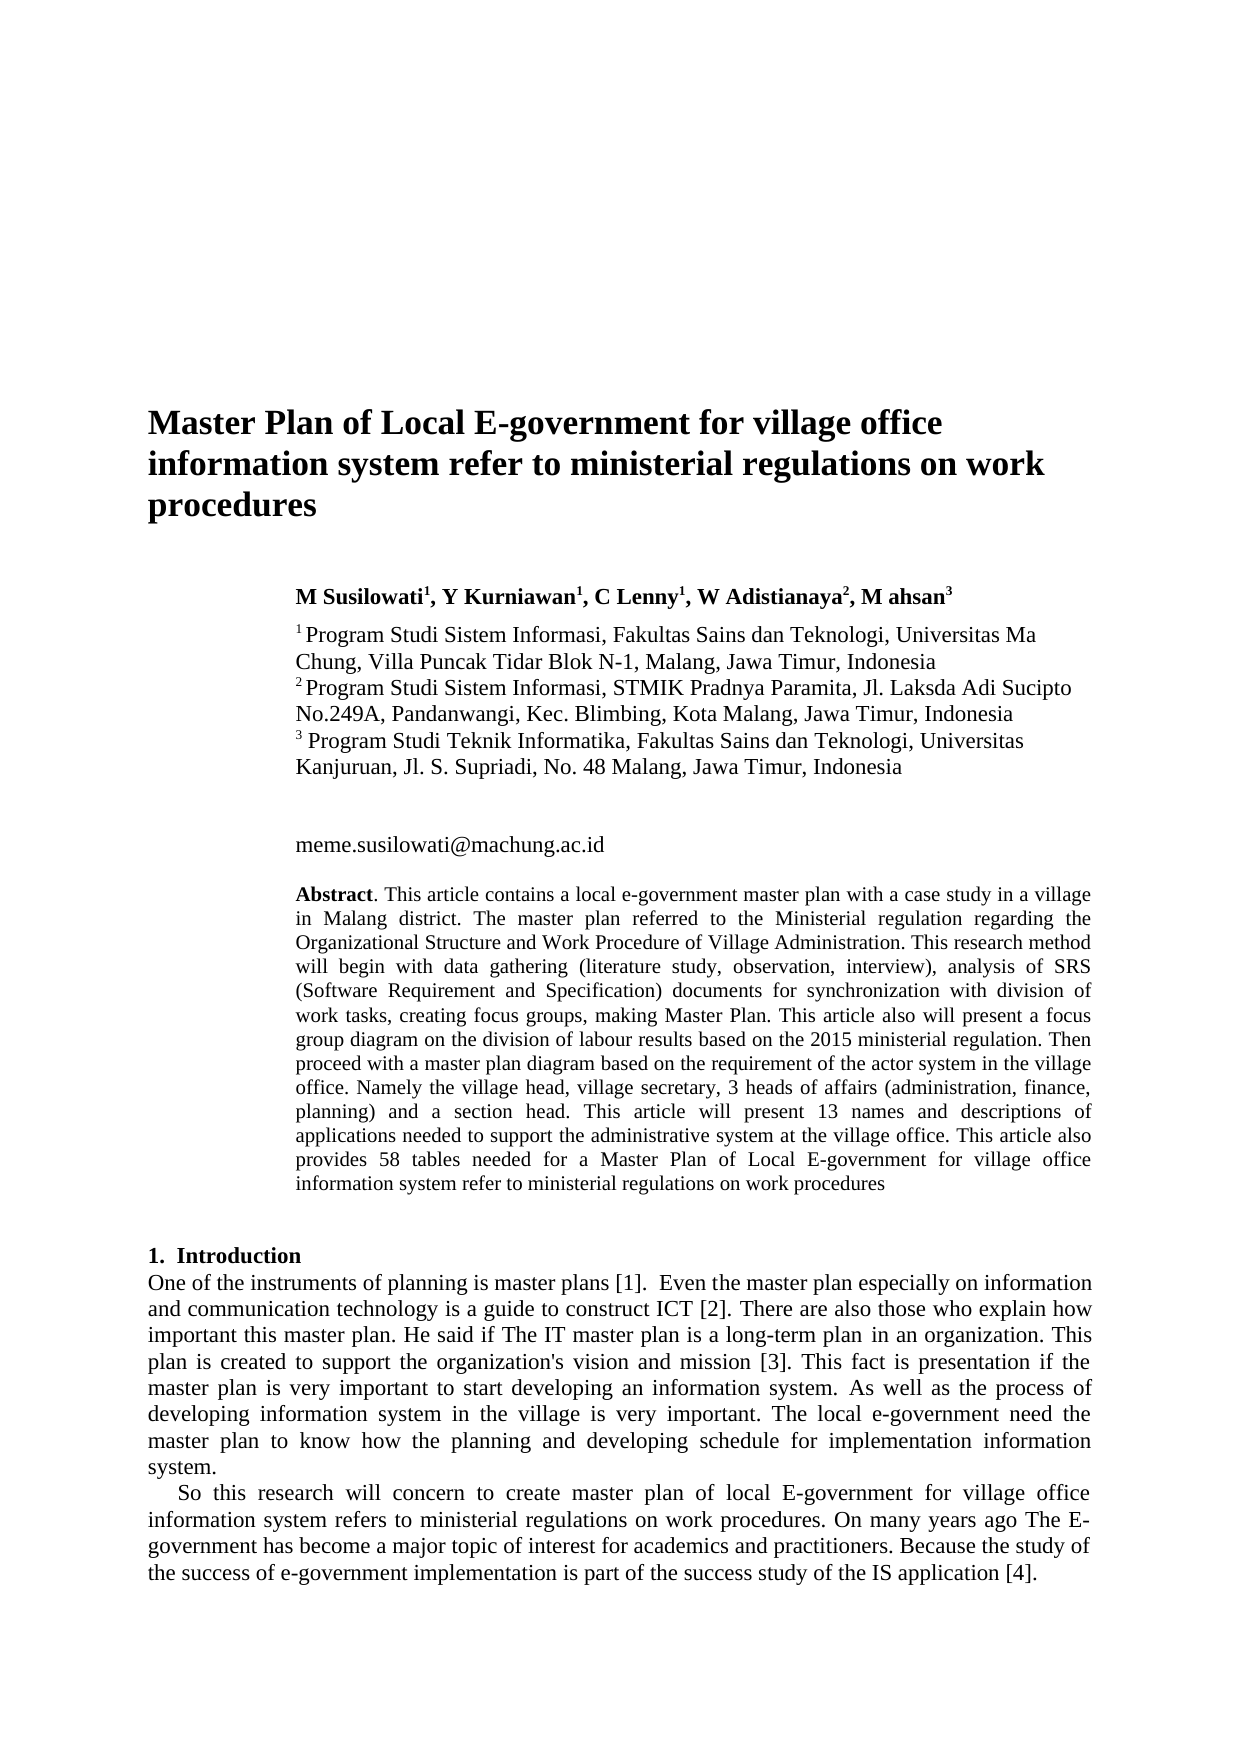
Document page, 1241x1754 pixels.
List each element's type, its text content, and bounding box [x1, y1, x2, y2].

text Introduction [148, 1242, 1092, 1269]
text 1 Program Studi Sistem Informasi, Fakultas Sains dan Teknologi, Universitas Ma Chung, Villa Puncak Tidar Blok N-1, Malang, Jawa Timur, Indonesia [295, 621, 1092, 674]
text One of the instruments of planning is master plans [1]. Even the master plan especially on information and communication technology is a guide to construct ICT [2]. There are also those who explain how important this master plan. He said if The IT master plan is a long-term plan in an organization. This plan is created to support the organization's vision and mission [3]. This fact is presentation if the master plan is very important to start developing an information system. As well as the process of developing information system in the village is very important. The local e-government need the master plan to know how the planning and developing schedule for implementation information system. [148, 1269, 1092, 1479]
text So this research will concern to create master plan of local E-government for village office information system refers to ministerial regulations on work procedures. On many years ago The E-government has become a major topic of interest for academics and practitioners. Because the study of the success of e-government implementation is part of the success study of the IS application [4]. [148, 1479, 1092, 1585]
text meme.susilowati@machung.ac.id [295, 831, 1092, 857]
title Master Plan of Local E-government for village office information system refer to ministerial regulations on work procedures [148, 402, 1092, 524]
text 3 Program Studi Teknik Informatika, Fakultas Sains dan Teknologi, Universitas Kanjuruan, Jl. S. Supriadi, No. 48 Malang, Jawa Timur, Indonesia [295, 727, 1092, 779]
text M Susilowati1, Y Kurniawan1, C Lenny1, W Adistianaya2, M ahsan3 [295, 583, 1092, 609]
text 2 Program Studi Sistem Informasi, STMIK Pradnya Paramita, Jl. Laksda Adi Sucipto No.249A, Pandanwangi, Kec. Blimbing, Kota Malang, Jawa Timur, Indonesia [295, 674, 1092, 727]
text Abstract. This article contains a local e-government master plan with a case study in a village in Malang district. The master plan referred to the Ministerial regulation regarding the Organizational Structure and Work Procedure of Village Administration. This research method will begin with data gathering (literature study, observation, interview), analysis of SRS (Software Requirement and Specification) documents for synchronization with division of work tasks, creating focus groups, making Master Plan. This article also will present a focus group diagram on the division of labour results based on the 2015 ministerial regulation. Then proceed with a master plan diagram based on the requirement of the actor system in the village office. Namely the village head, village secretary, 3 heads of affairs (administration, finance, planning) and a section head. This article will present 13 names and descriptions of applications needed to support the administrative system at the village office. This article also provides 58 tables needed for a Master Plan of Local E-government for village office information system refer to ministerial regulations on work procedures [295, 882, 1092, 1195]
